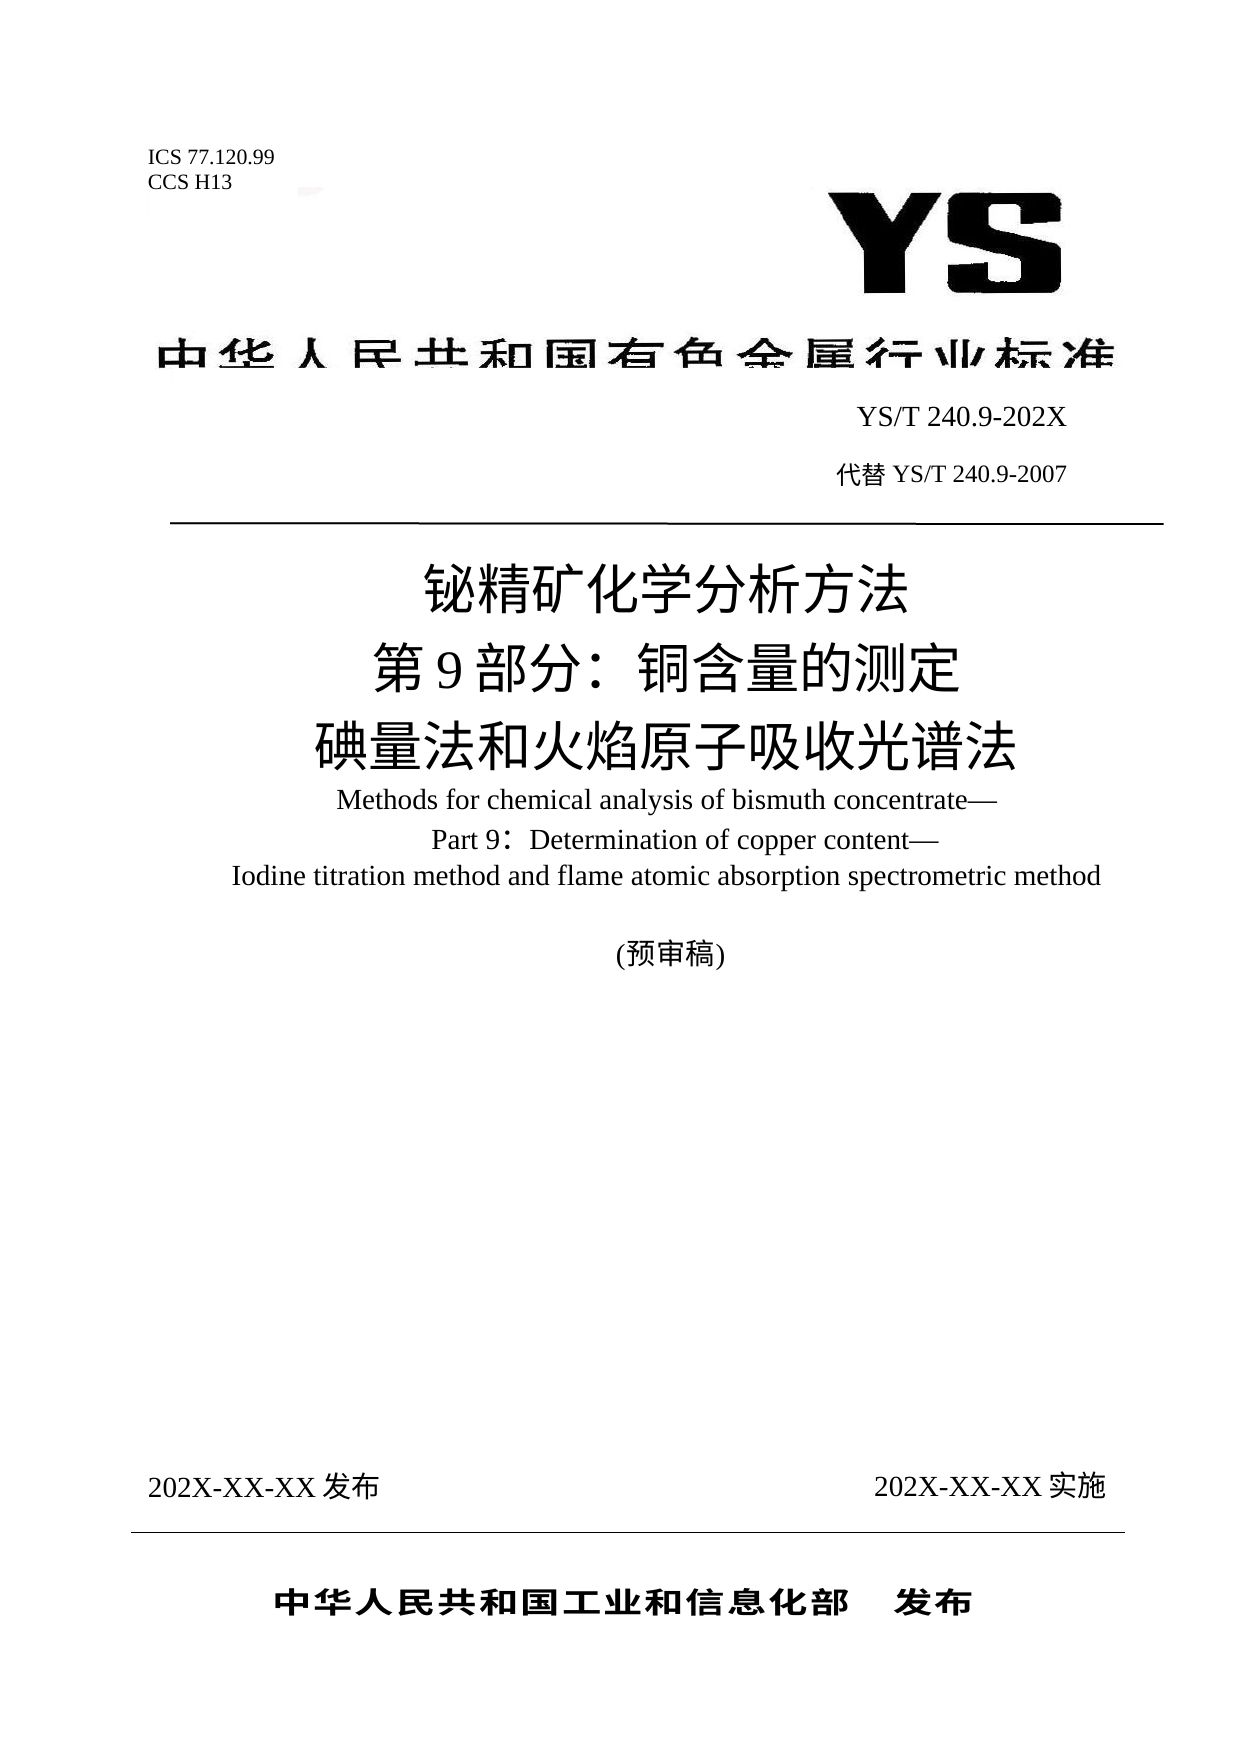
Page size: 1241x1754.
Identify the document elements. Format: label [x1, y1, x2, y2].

picture [147, 187, 1121, 386]
